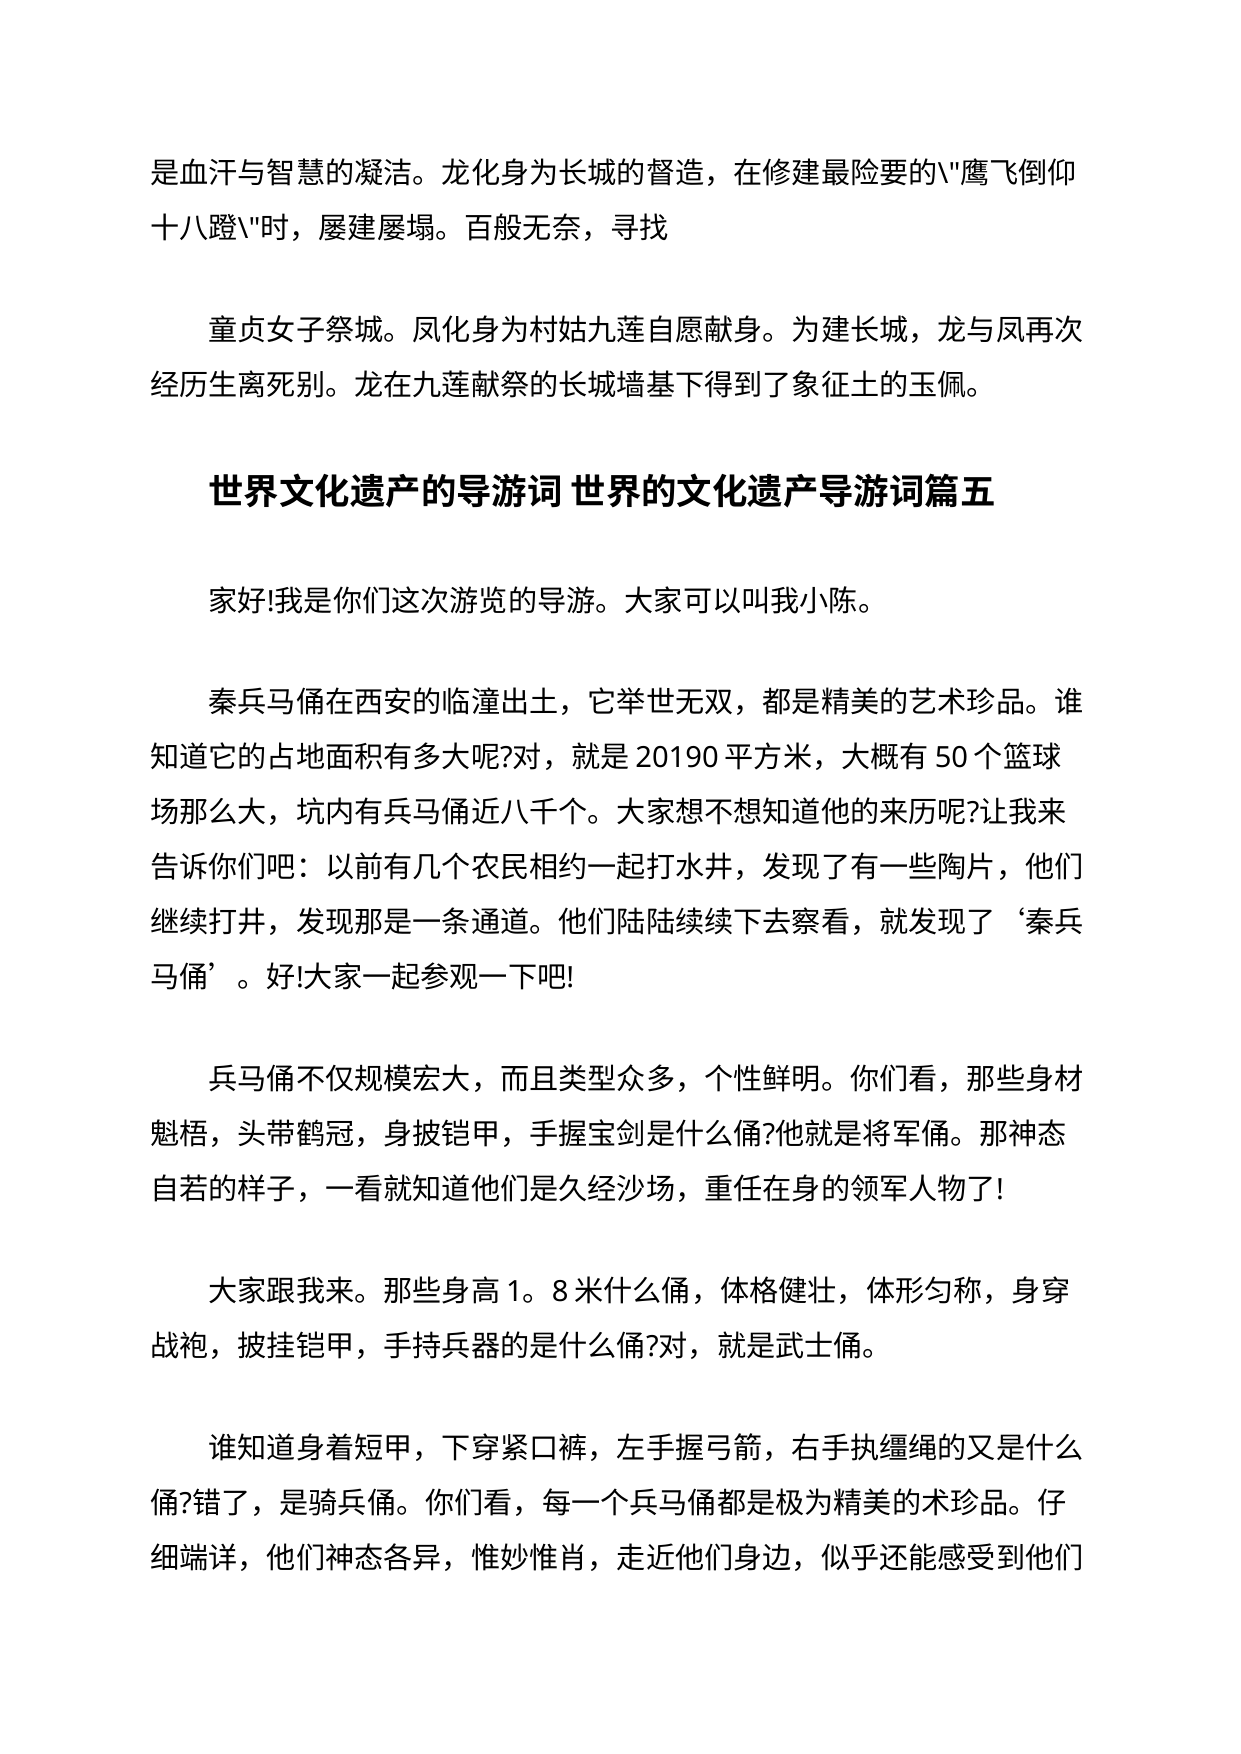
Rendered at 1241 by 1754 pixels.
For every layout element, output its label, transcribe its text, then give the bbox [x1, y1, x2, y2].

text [150, 150, 1090, 247]
text 童贞女子祭城。凤化身为村姑九莲自愿献身。为建长城，龙与凤再次经历生离死别。龙在九莲献祭的长城墙基下得到了象征土的玉佩。 [150, 307, 1090, 404]
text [150, 1424, 1090, 1577]
text 世界文化遗产的导游词 世界的文化遗产导游词篇五 [150, 464, 1090, 515]
text 兵马俑不仅规模宏大，而且类型众多，个性鲜明。你们看，那些身材魁梧，头带鹤冠，身披铠甲，手握宝剑是什么俑?他就是将军俑。那神态自若的样子，一看就知道他们是久经沙场，重任在身的领军人物了! [150, 1056, 1090, 1208]
text 大家跟我来。那些身高1。8米什么俑，体格健壮，体形匀称，身穿战袍，披挂铠甲，手持兵器的是什么俑?对，就是武士俑。 [150, 1268, 1090, 1365]
text 秦兵马俑在西安的临潼出土，它举世无双，都是精美的艺术珍品。谁知道它的占地面积有多大呢?对，就是20190平方米，大概有50个篮球场那么大，坑内有兵马俑近八千个。大家想不想知道他的来历呢?让我来告诉你们吧：以前有几个农民相约一起打水井，发现了有一些陶片，他们继续打井，发现那是一条通道。他们陆陆续续下去察看，就发现了‘秦兵马俑’。好!大家一起参观一下吧! [150, 679, 1090, 996]
text 家好!我是你们这次游览的导游。大家可以叫我小陈。 [150, 577, 1090, 619]
